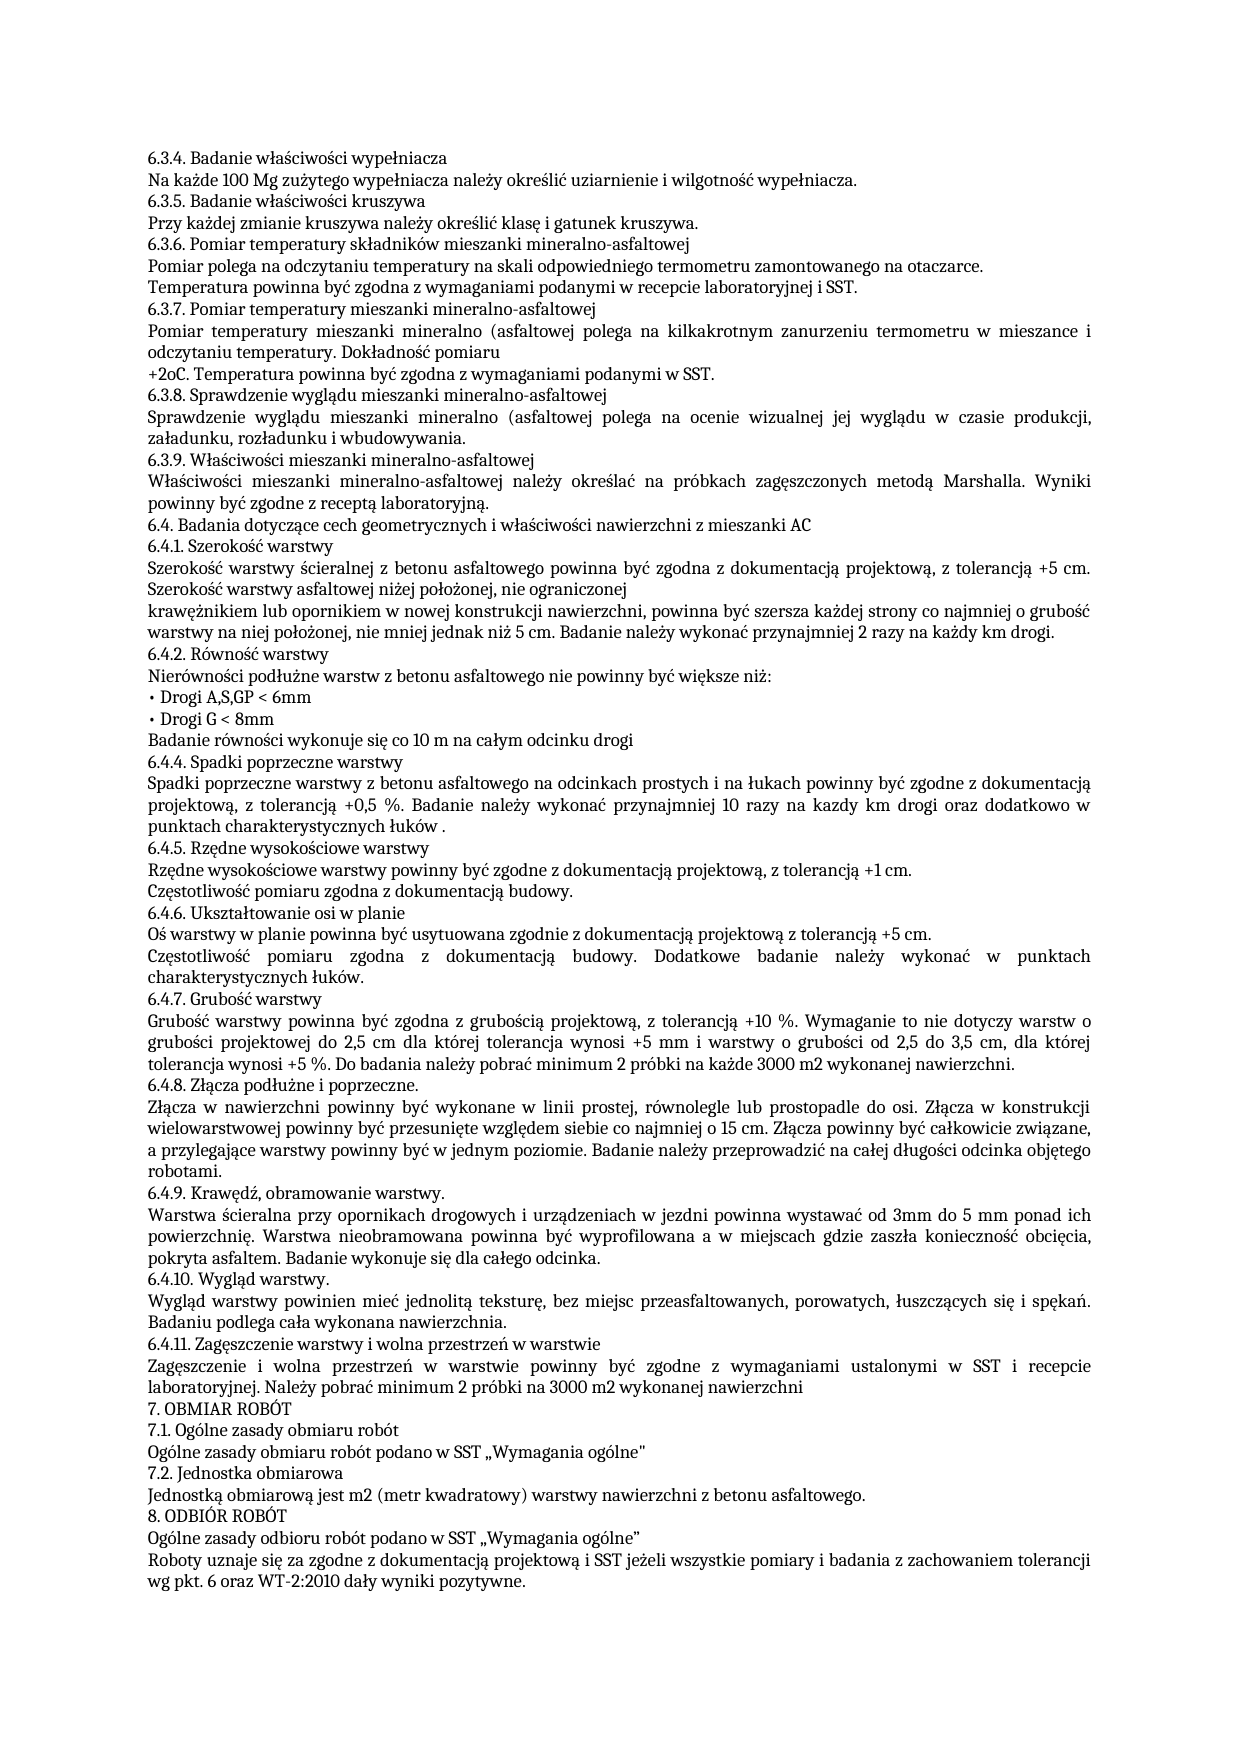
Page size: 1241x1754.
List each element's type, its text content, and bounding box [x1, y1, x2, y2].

text 6.4.5. Rzędne wysokościowe warstwy [148, 838, 1093, 859]
text Nierówności podłużne warstw z betonu asfaltowego nie powinny być większe niż: [148, 665, 1093, 687]
text 6.4.1. Szerokość warstwy [148, 536, 1093, 557]
text 6.4.7. Grubość warstwy [148, 988, 1093, 1010]
text 6.3.7. Pomiar temperatury mieszanki mineralno-asfaltowej [148, 298, 1093, 320]
text Oś warstwy w planie powinna być usytuowana zgodnie z dokumentacją projektową z tolerancją +5 cm. [148, 924, 1093, 945]
text Przy każdej zmianie kruszywa należy określić klasę i gatunek kruszywa. [148, 212, 1093, 234]
text Właściwości mieszanki mineralno-asfaltowej należy określać na próbkach zagęszczonych metodą Marshalla. Wyniki powinny być zgodne z receptą laboratoryjną. [148, 471, 1093, 514]
text krawężnikiem lub opornikiem w nowej konstrukcji nawierzchni, powinna być szersza każdej strony co najmniej o grubość warstwy na niej położonej, nie mniej jednak niż 5 cm. Badanie należy wykonać przynajmniej 2 razy na każdy km drogi. [148, 600, 1093, 643]
text 8. ODBIÓR ROBÓT [148, 1506, 1093, 1528]
text 6.3.6. Pomiar temperatury składników mieszanki mineralno-asfaltowej [148, 234, 1093, 255]
text Pomiar temperatury mieszanki mineralno (asfaltowej polega na kilkakrotnym zanurzeniu termometru w mieszance i odczytaniu temperatury. Dokładność pomiaru [148, 320, 1093, 363]
text 6.3.5. Badanie właściwości kruszywa [148, 191, 1093, 212]
text Ogólne zasady odbioru robót podano w SST „Wymagania ogólne” [148, 1528, 1093, 1549]
text Ogólne zasady obmiaru robót podano w SST „Wymagania ogólne" [148, 1441, 1093, 1463]
text 7.2. Jednostka obmiarowa [148, 1463, 1093, 1484]
text • Drogi A,S,GP < 6mm [148, 687, 1093, 708]
text 7.1. Ogólne zasady obmiaru robót [148, 1420, 1093, 1441]
text 6.3.9. Właściwości mieszanki mineralno-asfaltowej [148, 449, 1093, 471]
text • Drogi G < 8mm [148, 708, 1093, 730]
text 6.4.9. Krawędź, obramowanie warstwy. [148, 1183, 1093, 1204]
text 6.3.8. Sprawdzenie wyglądu mieszanki mineralno-asfaltowej [148, 385, 1093, 406]
text Częstotliwość pomiaru zgodna z dokumentacją budowy. [148, 881, 1093, 902]
text Jednostką obmiarową jest m2 (metr kwadratowy) warstwy nawierzchni z betonu asfaltowego. [148, 1484, 1093, 1506]
text Zagęszczenie i wolna przestrzeń w warstwie powinny być zgodne z wymaganiami ustalonymi w SST i recepcie laboratoryjnej. Należy pobrać minimum 2 próbki na 3000 m2 wykonanej nawierzchni [148, 1355, 1093, 1398]
text Częstotliwość pomiaru zgodna z dokumentacją budowy. Dodatkowe badanie należy wykonać w punktach charakterystycznych łuków. [148, 945, 1093, 988]
text +2oC. Temperatura powinna być zgodna z wymaganiami podanymi w SST. [148, 363, 1093, 385]
text 6.4.4. Spadki poprzeczne warstwy [148, 751, 1093, 773]
text 6.3.4. Badanie właściwości wypełniacza [148, 148, 1093, 169]
text Złącza w nawierzchni powinny być wykonane w linii prostej, równolegle lub prostopadle do osi. Złącza w konstrukcji wielowarstwowej powinny być przesunięte względem siebie co najmniej o 15 cm. Złącza powinny być całkowicie związane, a przylegające warstwy powinny być w jednym poziomie. Badanie należy przeprowadzić na całej długości odcinka objętego robotami. [148, 1096, 1093, 1183]
text 7. OBMIAR ROBÓT [148, 1398, 1093, 1420]
text Badanie równości wykonuje się co 10 m na całym odcinku drogi [148, 730, 1093, 751]
text 6.4.2. Równość warstwy [148, 643, 1093, 665]
text 6.4.8. Złącza podłużne i poprzeczne. [148, 1075, 1093, 1096]
text Pomiar polega na odczytaniu temperatury na skali odpowiedniego termometru zamontowanego na otaczarce. [148, 255, 1093, 277]
text 6.4.11. Zagęszczenie warstwy i wolna przestrzeń w warstwie [148, 1333, 1093, 1355]
text Na każde 100 Mg zużytego wypełniacza należy określić uziarnienie i wilgotność wypełniacza. [148, 169, 1093, 191]
text Rzędne wysokościowe warstwy powinny być zgodne z dokumentacją projektową, z tolerancją +1 cm. [148, 859, 1093, 881]
text Roboty uznaje się za zgodne z dokumentacją projektową i SST jeżeli wszystkie pomiary i badania z zachowaniem tolerancji wg pkt. 6 oraz WT-2:2010 dały wyniki pozytywne. [148, 1549, 1093, 1592]
text Wygląd warstwy powinien mieć jednolitą teksturę, bez miejsc przeasfaltowanych, porowatych, łuszczących się i spękań. Badaniu podlega cała wykonana nawierzchnia. [148, 1290, 1093, 1333]
text Temperatura powinna być zgodna z wymaganiami podanymi w recepcie laboratoryjnej i SST. [148, 277, 1093, 298]
text 6.4.10. Wygląd warstwy. [148, 1269, 1093, 1290]
text Grubość warstwy powinna być zgodna z grubością projektową, z tolerancją +10 %. Wymaganie to nie dotyczy warstw o grubości projektowej do 2,5 cm dla której tolerancja wynosi +5 mm i warstwy o grubości od 2,5 do 3,5 cm, dla której tolerancja wynosi +5 %. Do badania należy pobrać minimum 2 próbki na każde 3000 m2 wykonanej nawierzchni. [148, 1010, 1093, 1075]
text Warstwa ścieralna przy opornikach drogowych i urządzeniach w jezdni powinna wystawać od 3mm do 5 mm ponad ich powierzchnię. Warstwa nieobramowana powinna być wyprofilowana a w miejscach gdzie zaszła konieczność obcięcia, pokryta asfaltem. Badanie wykonuje się dla całego odcinka. [148, 1204, 1093, 1269]
text Szerokość warstwy ścieralnej z betonu asfaltowego powinna być zgodna z dokumentacją projektową, z tolerancją +5 cm. Szerokość warstwy asfaltowej niżej położonej, nie ograniczonej [148, 557, 1093, 600]
text Sprawdzenie wyglądu mieszanki mineralno (asfaltowej polega na ocenie wizualnej jej wyglądu w czasie produkcji, załadunku, rozładunku i wbudowywania. [148, 406, 1093, 449]
text 6.4. Badania dotyczące cech geometrycznych i właściwości nawierzchni z mieszanki AC [148, 514, 1093, 536]
text 6.4.6. Ukształtowanie osi w planie [148, 902, 1093, 924]
text Spadki poprzeczne warstwy z betonu asfaltowego na odcinkach prostych i na łukach powinny być zgodne z dokumentacją projektową, z tolerancją +0,5 %. Badanie należy wykonać przynajmniej 10 razy na kazdy km drogi oraz dodatkowo w punktach charakterystycznych łuków . [148, 773, 1093, 838]
